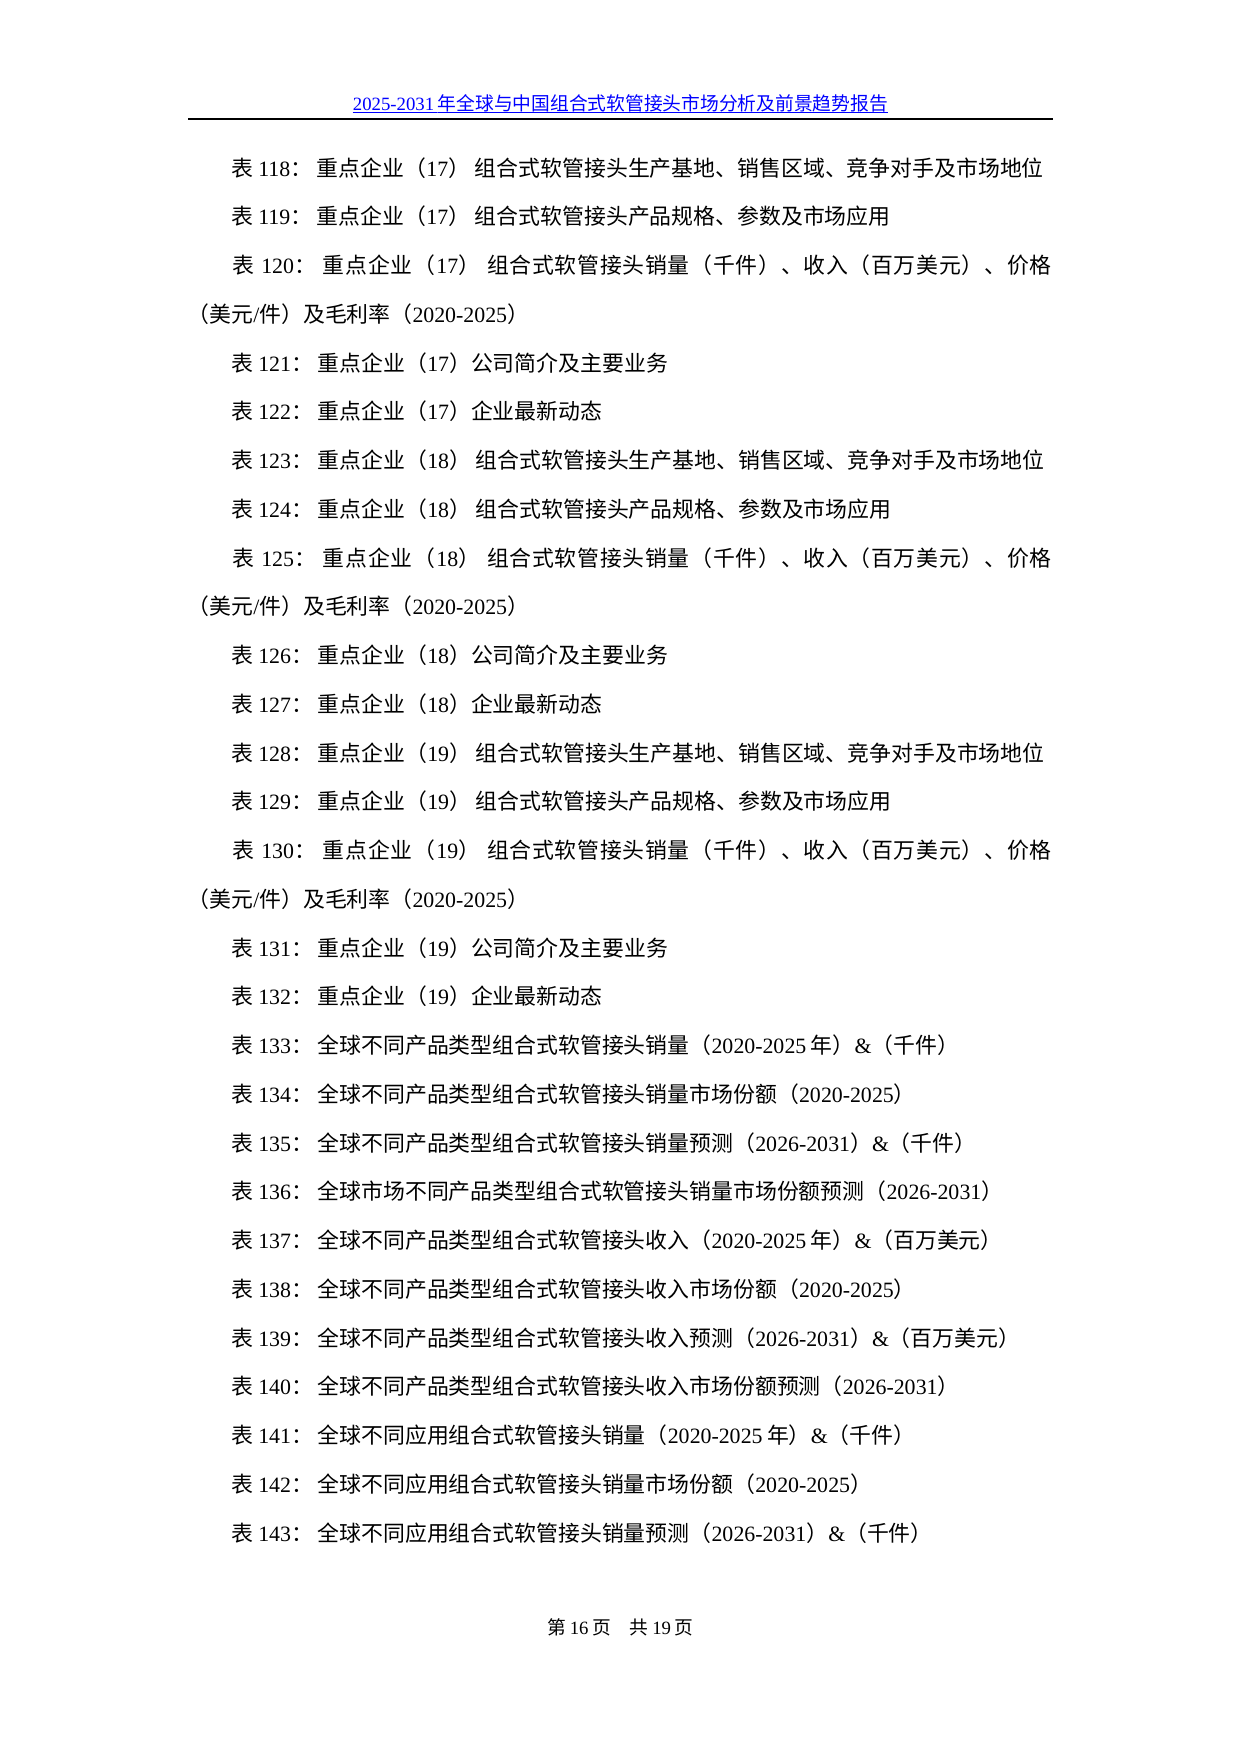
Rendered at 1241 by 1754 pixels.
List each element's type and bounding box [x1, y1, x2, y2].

text [187, 150, 1053, 1548]
